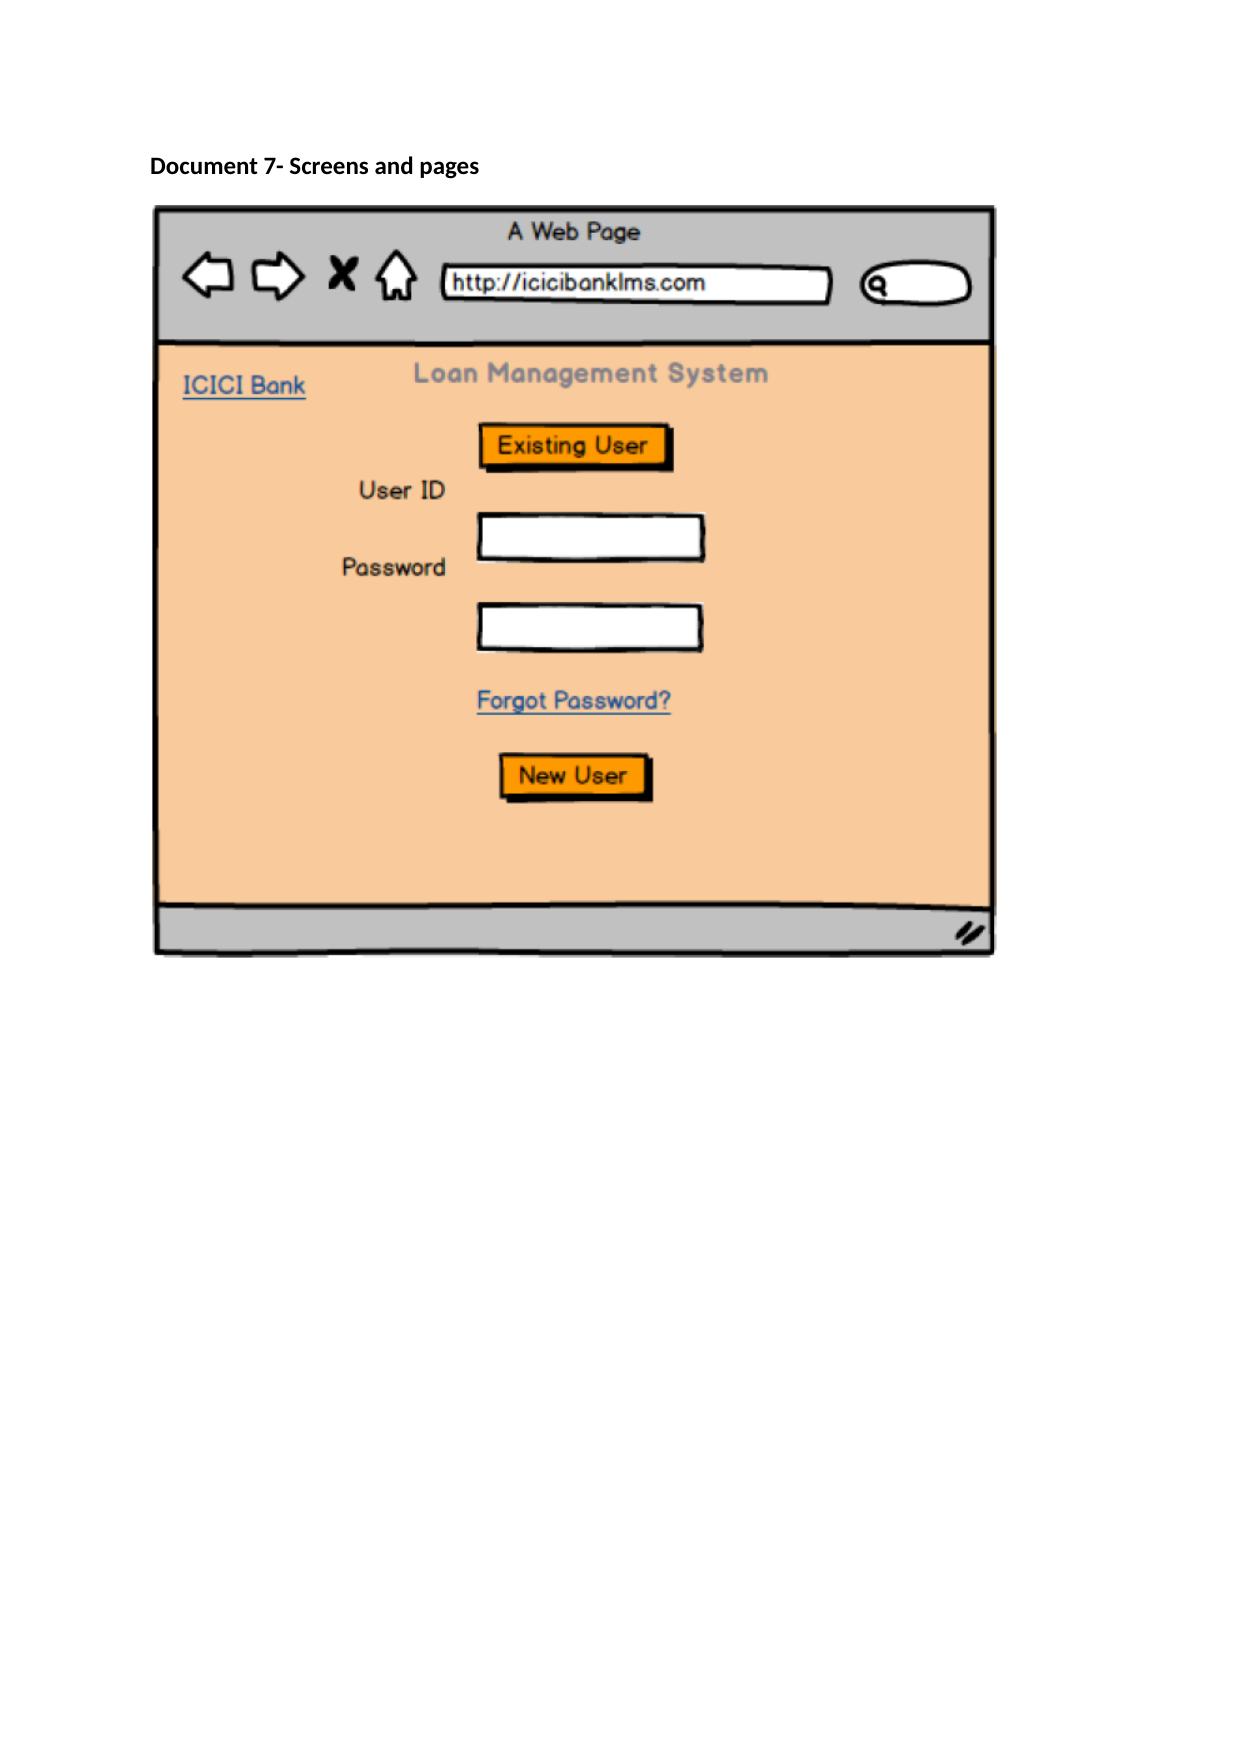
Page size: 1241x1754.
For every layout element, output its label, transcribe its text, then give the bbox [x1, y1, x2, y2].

picture [150, 199, 1003, 964]
text Document 7- Screens and pages [150, 150, 1090, 181]
